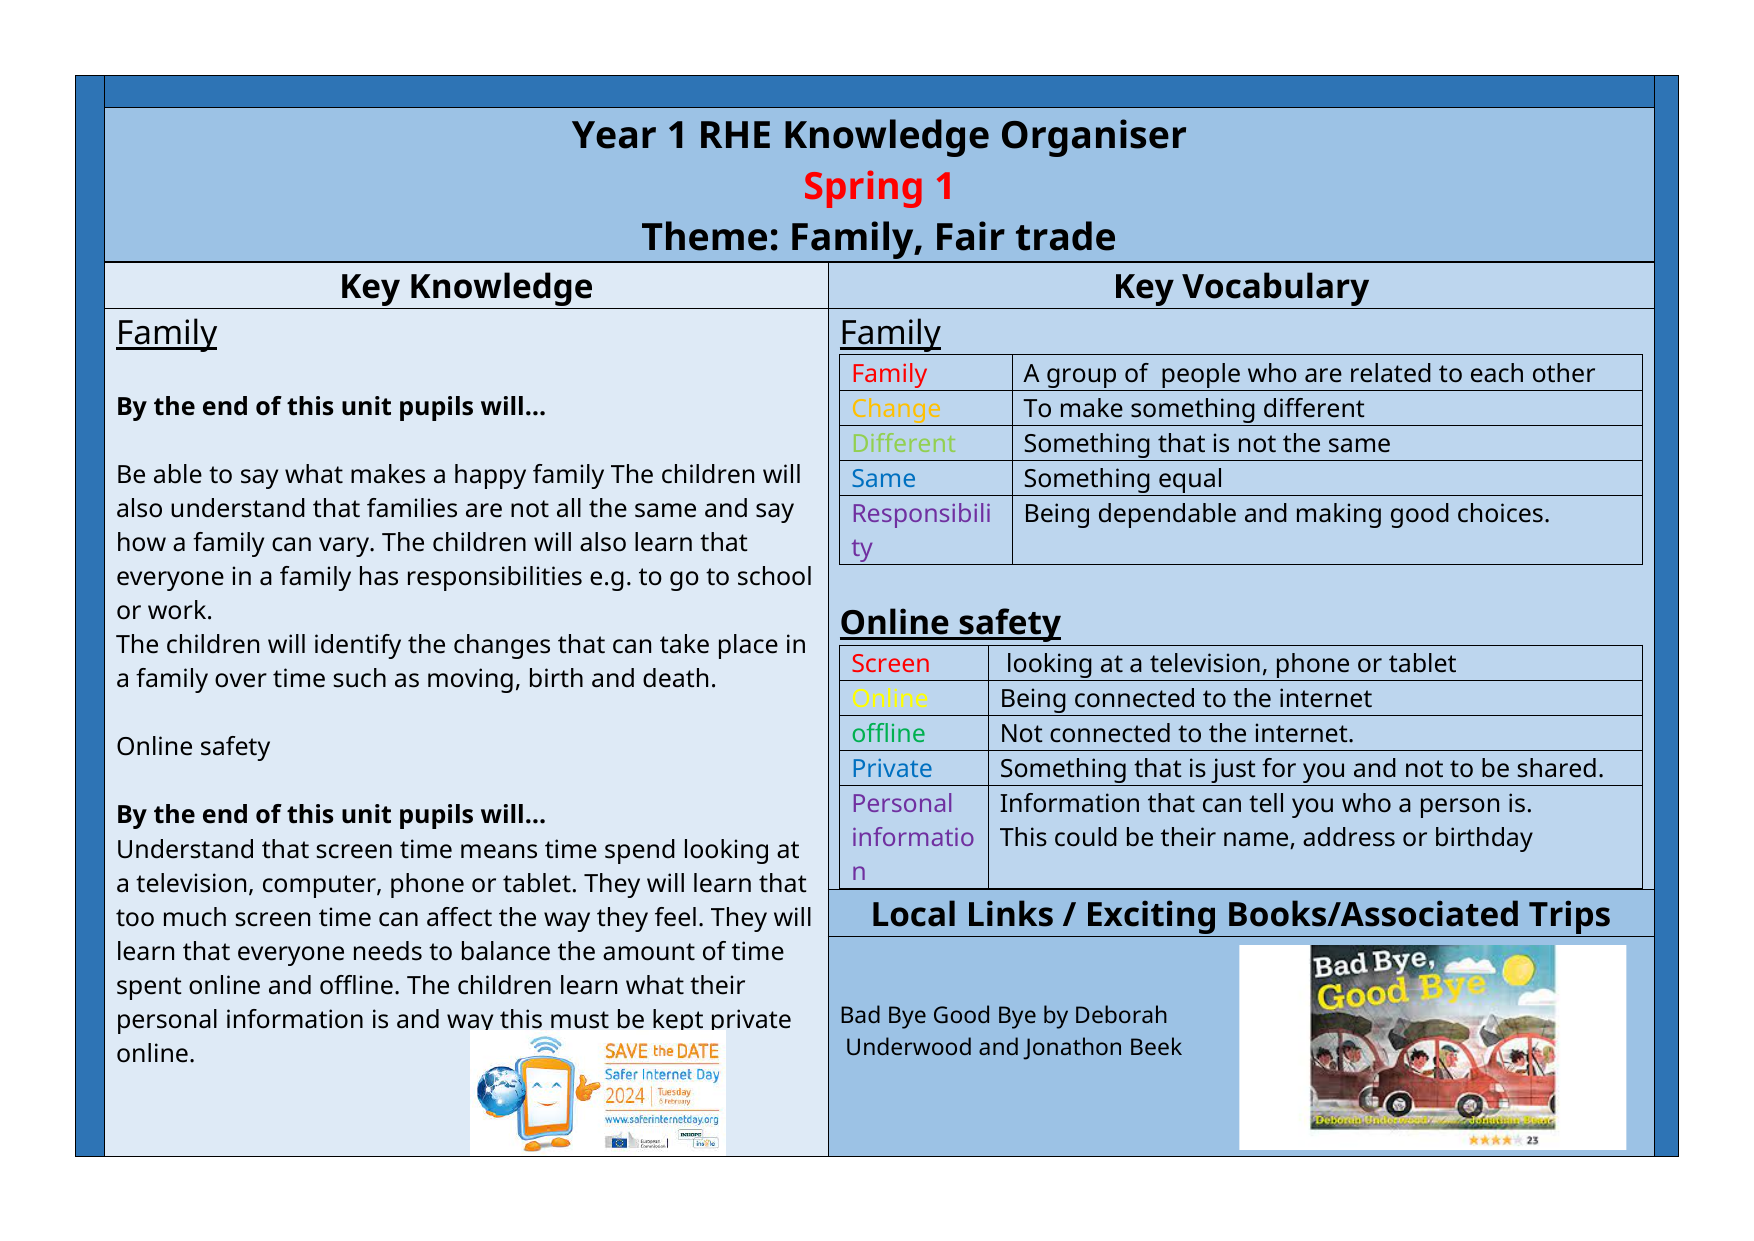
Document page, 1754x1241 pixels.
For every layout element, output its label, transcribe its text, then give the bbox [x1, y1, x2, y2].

table_cell Family By the end of this unit pupils will… Be able to say what makes a happy family The children will also understand that families are not all the same and say how a family can vary. The children will also learn that everyone in a family has responsibilities e.g. to go to school or work. The children will identify the changes that can take place in a family over time such as moving, birth and death. Online safety By the end of this unit pupils will… Understand that screen time means time spend looking at a television, computer, phone or tablet. They will learn that too much screen time can affect the way they feel. They will learn that everyone needs to balance the amount of time spent online and offline. The children learn what their personal information is and way this must be kept private online. [105, 309, 828, 1156]
table_header [105, 76, 1654, 107]
table_cell Key Knowledge [105, 263, 828, 308]
picture [470, 1030, 726, 1156]
table_header [1655, 76, 1678, 1156]
table_cell Year 1 RHE Knowledge Organiser Spring 1 Theme: Family, Fair trade [105, 108, 1654, 261]
table_header [76, 76, 104, 1156]
table_cell Local Links / Exciting Books/Associated Trips [829, 890, 1654, 936]
table_cell Key Vocabulary [829, 263, 1654, 308]
table_cell Family Online safety [829, 309, 1654, 889]
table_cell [829, 937, 1654, 1156]
picture [1239, 945, 1627, 1150]
